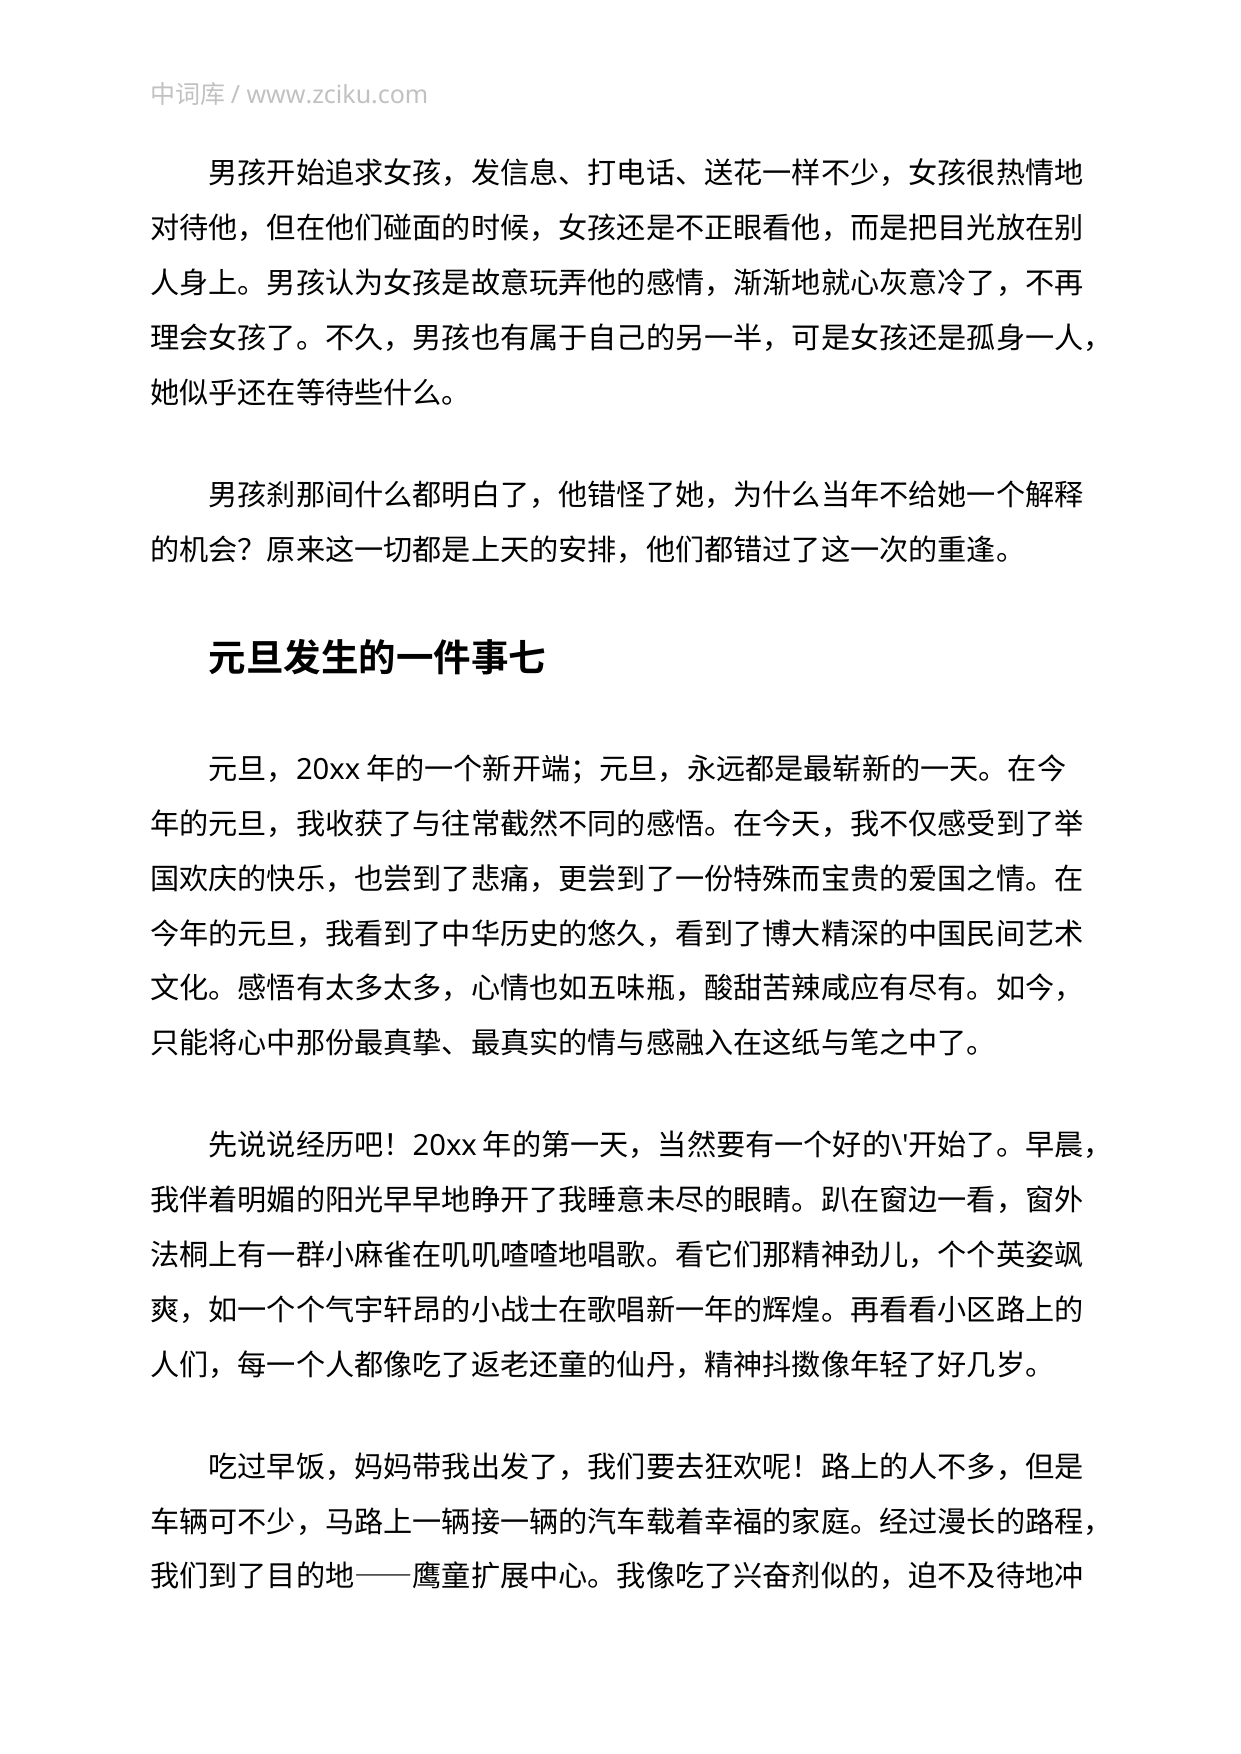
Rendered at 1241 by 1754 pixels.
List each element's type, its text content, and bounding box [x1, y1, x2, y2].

text 男孩开始追求女孩，发信息、打电话、送花一样不少，女孩很热情地对待他，但在他们碰面的时候，女孩还是不正眼看他，而是把目光放在别人身上。男孩认为女孩是故意玩弄他的感情，渐渐地就心灰意冷了，不再理会女孩了。不久，男孩也有属于自己的另一半，可是女孩还是孤身一人，她似乎还在等待些什么。 [150, 150, 1090, 412]
text 元旦，20xx年的一个新开端；元旦，永远都是最崭新的一天。在今年的元旦，我收获了与往常截然不同的感悟。在今天，我不仅感受到了举国欢庆的快乐，也尝到了悲痛，更尝到了一份特殊而宝贵的爱国之情。在今年的元旦，我看到了中华历史的悠久，看到了博大精深的中国民间艺术文化。感悟有太多太多，心情也如五味瓶，酸甜苦辣咸应有尽有。如今，只能将心中那份最真挚、最真实的情与感融入在这纸与笔之中了。 [150, 745, 1090, 1062]
text 男孩刹那间什么都明白了，他错怪了她，为什么当年不给她一个解释的机会？原来这一切都是上天的安排，他们都错过了这一次的重逢。 [150, 471, 1090, 568]
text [150, 1443, 1090, 1595]
text 先说说经历吧！20xx年的第一天，当然要有一个好的\'开始了。早晨，我伴着明媚的阳光早早地睁开了我睡意未尽的眼睛。趴在窗边一看，窗外法桐上有一群小麻雀在叽叽喳喳地唱歌。看它们那精神劲儿，个个英姿飒爽，如一个个气宇轩昂的小战士在歌唱新一年的辉煌。再看看小区路上的人们，每一个人都像吃了返老还童的仙丹，精神抖擞像年轻了好几岁。 [150, 1122, 1090, 1384]
text 元旦发生的一件事七 [150, 628, 1090, 682]
